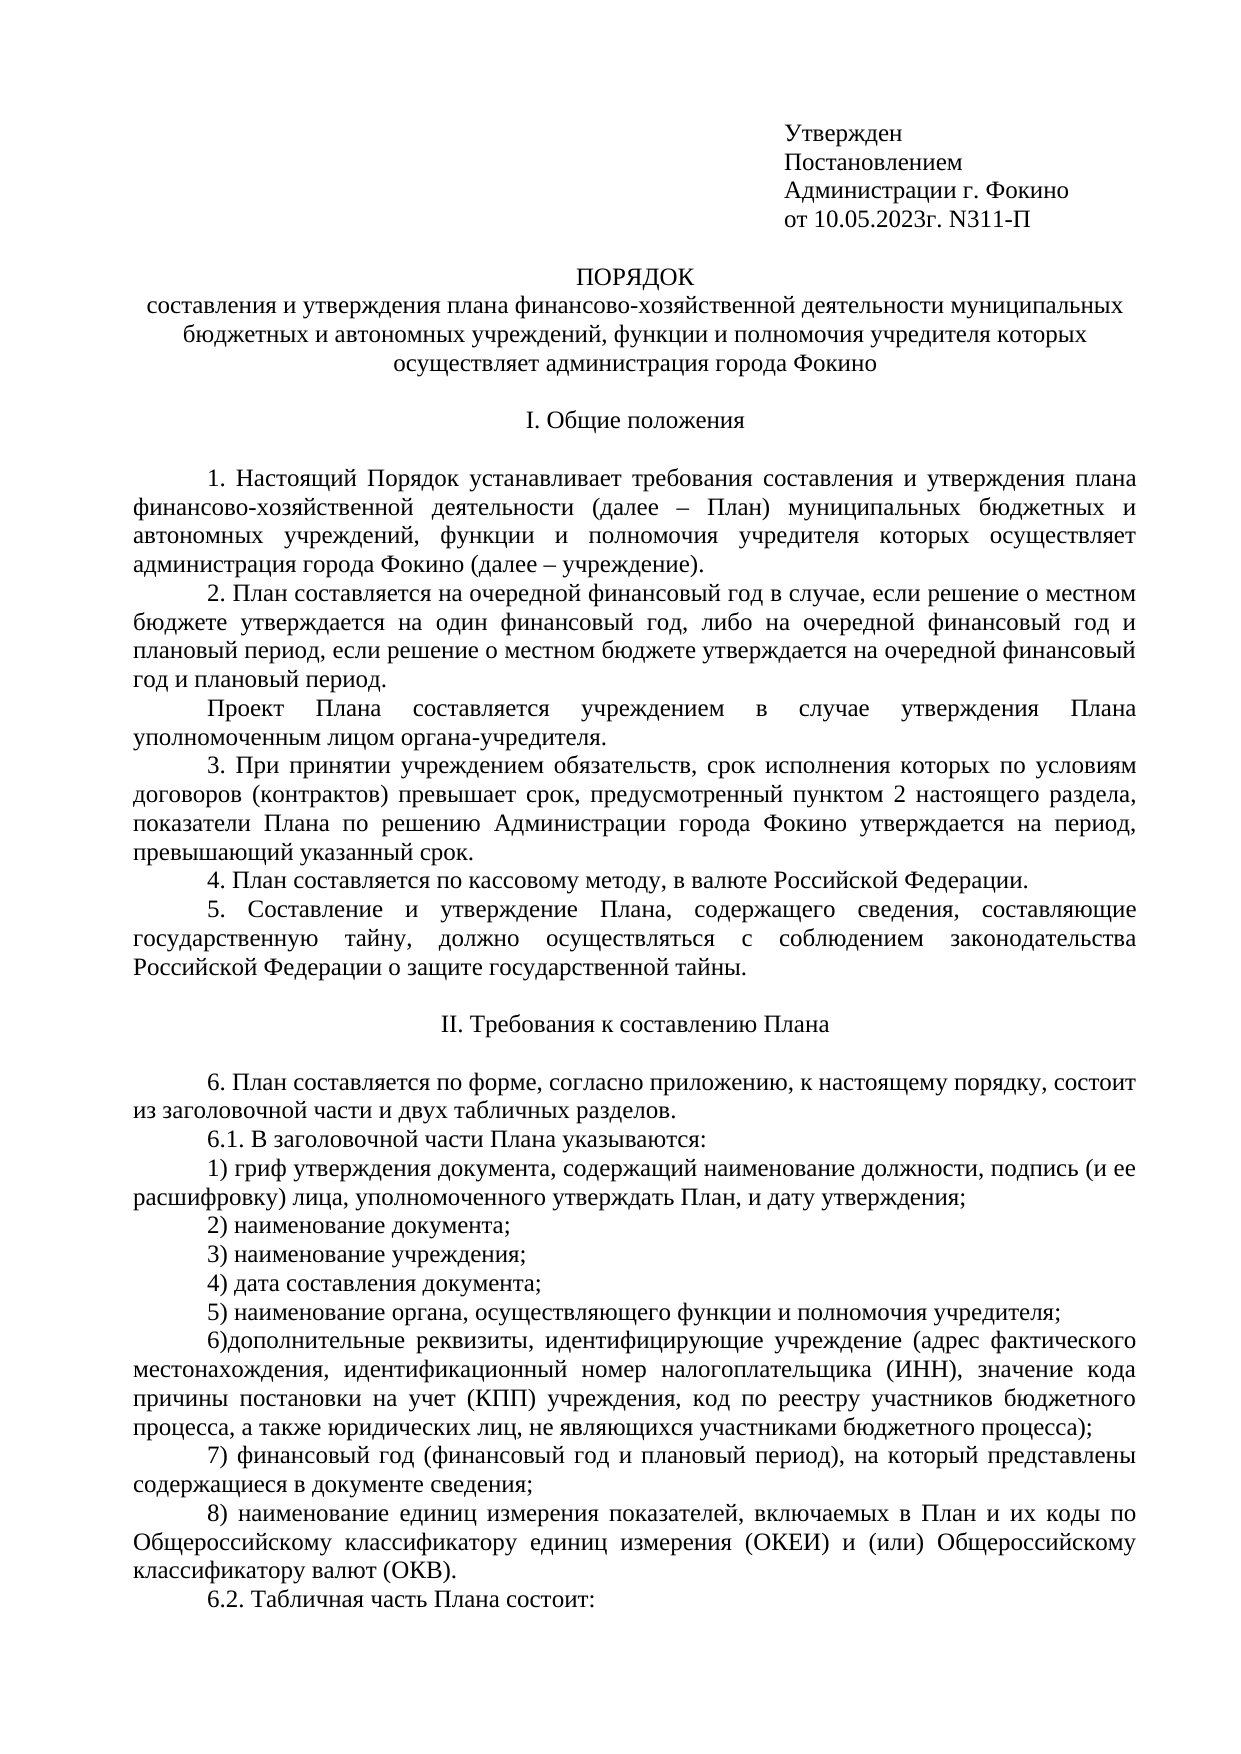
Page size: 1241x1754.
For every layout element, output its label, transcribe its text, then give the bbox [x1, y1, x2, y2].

text 5) наименование органа, осуществляющего функции и полномочия учредителя; [133, 1297, 1137, 1326]
text 6. План составляется по форме, согласно приложению, к настоящему порядку, состоит из заголовочной части и двух табличных разделов. [133, 1067, 1137, 1124]
title от 10.05.2023г. N311-П [133, 204, 1137, 233]
title ПОРЯДОК [133, 262, 1137, 291]
text 2) наименование документа; [133, 1211, 1137, 1239]
text 8) наименование единиц измерения показателей, включаемых в План и их коды по Общероссийскому классификатору единиц измерения (ОКЕИ) и (или) Общероссийскому классификатору валют (ОКВ). [133, 1498, 1137, 1584]
text I. Общие положения [133, 406, 1137, 434]
text 3. При принятии учреждением обязательств, срок исполнения которых по условиям договоров (контрактов) превышает срок, предусмотренный пунктом 2 настоящего раздела, показатели Плана по решению Администрации города Фокино утверждается на период, превышающий указанный срок. [133, 751, 1137, 866]
text 3) наименование учреждения; [133, 1239, 1137, 1268]
text 1) гриф утверждения документа, содержащий наименование должности, подпись (и ее расшифровку) лица, уполномоченного утверждать План, и дату утверждения; [133, 1153, 1137, 1211]
title Постановлением [133, 147, 1137, 176]
text 6.2. Табличная часть Плана состоит: [133, 1584, 1137, 1613]
text 5. Составление и утверждение Плана, содержащего сведения, составляющие государственную тайну, должно осуществляться с соблюдением законодательства Российской Федерации о защите государственной тайны. [133, 894, 1137, 981]
text Проект Плана составляется учреждением в случае утверждения Плана уполномоченным лицом органа-учредителя. [133, 693, 1137, 751]
text II. Требования к составлению Плана [133, 1009, 1137, 1038]
text 4) дата составления документа; [133, 1268, 1137, 1297]
title Администрации г. Фокино [133, 176, 1137, 204]
text 6.1. В заголовочной части Плана указываются: [133, 1124, 1137, 1153]
text 1. Настоящий Порядок устанавливает требования составления и утверждения плана финансово-хозяйственной деятельности (далее – План) муниципальных бюджетных и автономных учреждений, функции и полномочия учредителя которых осуществляет администрация города Фокино (далее – учреждение). [133, 463, 1137, 578]
text 6)дополнительные реквизиты, идентифицирующие учреждение (адрес фактического местонахождения, идентификационный номер налогоплательщика (ИНН), значение кода причины постановки на учет (КПП) учреждения, код по реестру участников бюджетного процесса, а также юридических лиц, не являющихся участниками бюджетного процесса); [133, 1326, 1137, 1441]
text 4. План составляется по кассовому методу, в валюте Российской Федерации. [133, 866, 1137, 894]
text 7) финансовый год (финансовый год и плановый период), на который представлены содержащиеся в документе сведения; [133, 1441, 1137, 1498]
title Утвержден [133, 118, 1137, 147]
text 2. План составляется на очередной финансовый год в случае, если решение о местном бюджете утверждается на один финансовый год, либо на очередной финансовый год и плановый период, если решение о местном бюджете утверждается на очередной финансовый год и плановый период. [133, 578, 1137, 693]
title составления и утверждения плана финансово-хозяйственной деятельности муниципальных бюджетных и автономных учреждений, функции и полномочия учредителя которых осуществляет администрация города Фокино [133, 291, 1137, 377]
